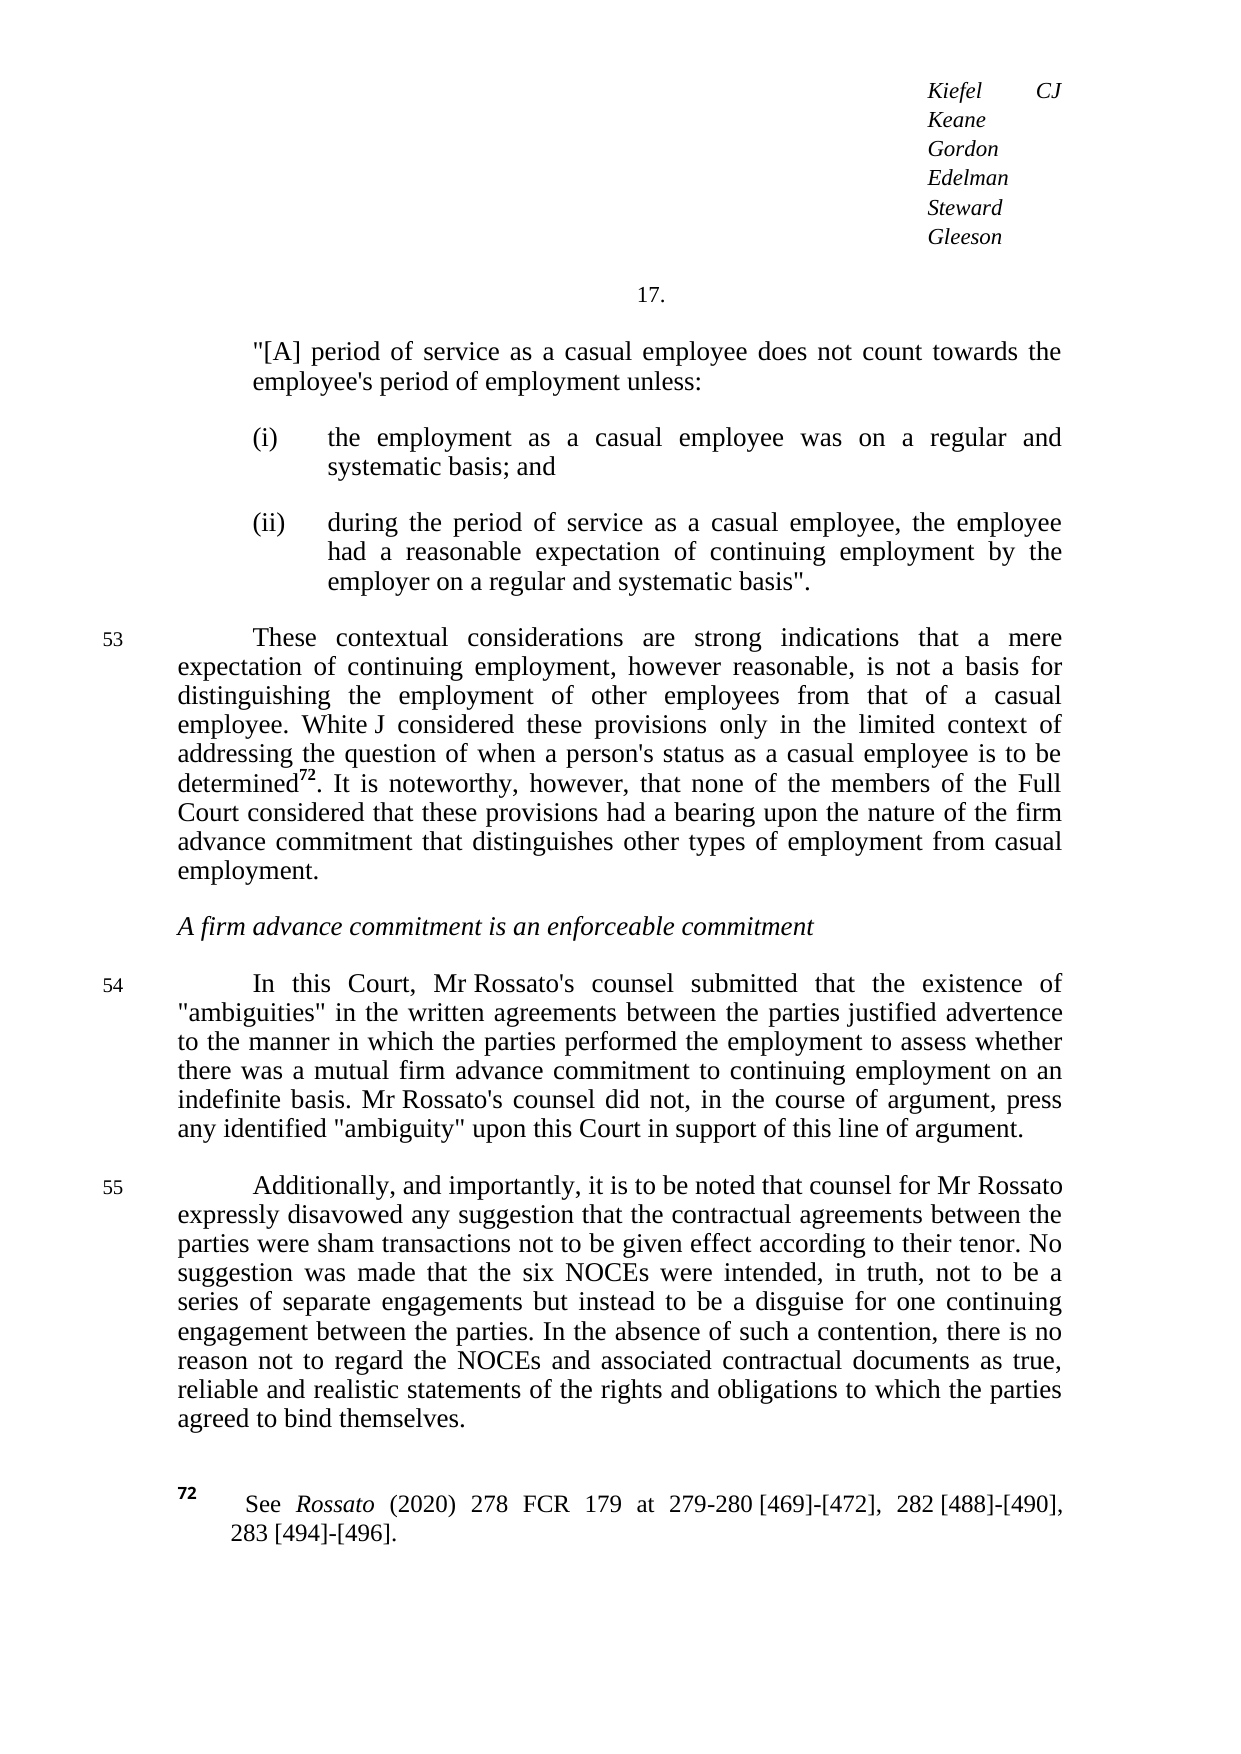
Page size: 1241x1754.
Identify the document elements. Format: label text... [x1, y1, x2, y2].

list In this Court, Mr Rossato's counsel submitted that the existence of "ambiguities" in the written agreements between the parties justified advertence to the manner in which the parties performed the employment to assess whether there was a mutual firm advance commitment to continuing employment on an indefinite basis. Mr Rossato's counsel did not, in the course of argument, press any identified "ambiguity" upon this Court in support of this line of argument. [102, 969, 1063, 1144]
list Additionally, and importantly, it is to be noted that counsel for Mr Rossato expressly disavowed any suggestion that the contractual agreements between the parties were sham transactions not to be given effect according to their tenor. No suggestion was made that the six NOCEs were intended, in truth, not to be a series of separate engagements but instead to be a disguise for one continuing engagement between the parties. In the absence of such a contention, there is no reason not to regard the NOCEs and associated contractual documents as true, reliable and realistic statements of the rights and obligations to which the parties agreed to bind themselves. [102, 1171, 1063, 1433]
text (i) the employment as a casual employee was on a regular and systematic basis; and [252, 423, 1063, 481]
subtitle A firm advance commitment is an enforceable commitment [177, 912, 1063, 942]
list These contextual considerations are strong indications that a mere expectation of continuing employment, however reasonable, is not a basis for distinguishing the employment of other employees from that of a casual employee. White J considered these provisions only in the limited context of addressing the question of when a person's status as a casual employee is to be determined. It is noteworthy, however, that none of the members of the Full Court considered that these provisions had a bearing upon the nature of the firm advance commitment that distinguishes other types of employment from casual employment. [102, 623, 1063, 885]
text "[A] period of service as a casual employee does not count towards the employee's period of employment unless: [252, 337, 1063, 396]
text (ii) during the period of service as a casual employee, the employee had a reasonable expectation of continuing employment by the employer on a regular and systematic basis". [252, 508, 1063, 596]
